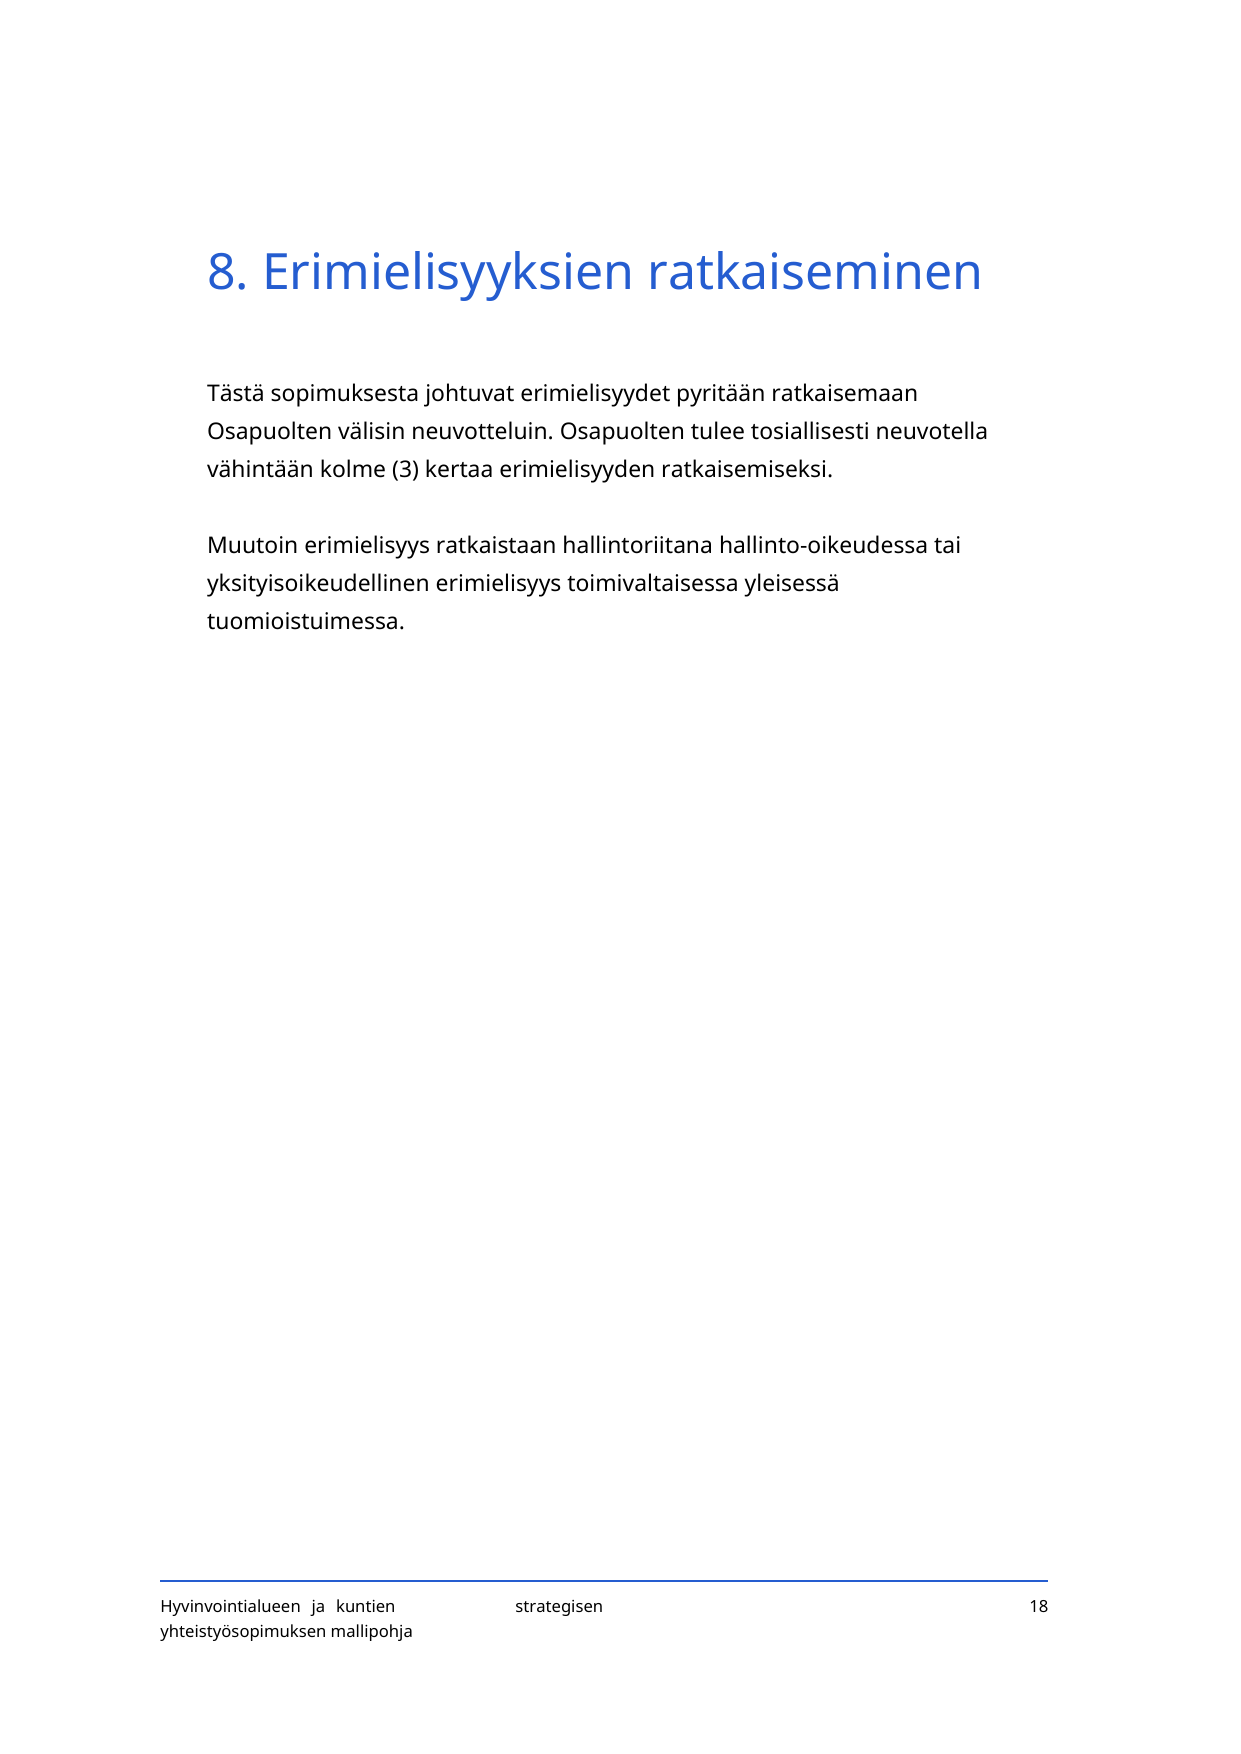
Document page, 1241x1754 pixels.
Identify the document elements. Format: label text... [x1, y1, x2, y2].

text Tästä sopimuksesta johtuvat erimielisyydet pyritään ratkaisemaan Osapuolten välisin neuvotteluin. Osapuolten tulee tosiallisesti neuvotella vähintään kolme (3) kertaa erimielisyyden ratkaisemiseksi. [207, 377, 1033, 484]
text Muutoin erimielisyys ratkaistaan hallintoriitana hallinto-oikeudessa tai yksityisoikeudellinen erimielisyys toimivaltaisessa yleisessä tuomioistuimessa. [207, 529, 1033, 637]
subtitle 8. Erimielisyyksien ratkaiseminen [207, 236, 1033, 304]
